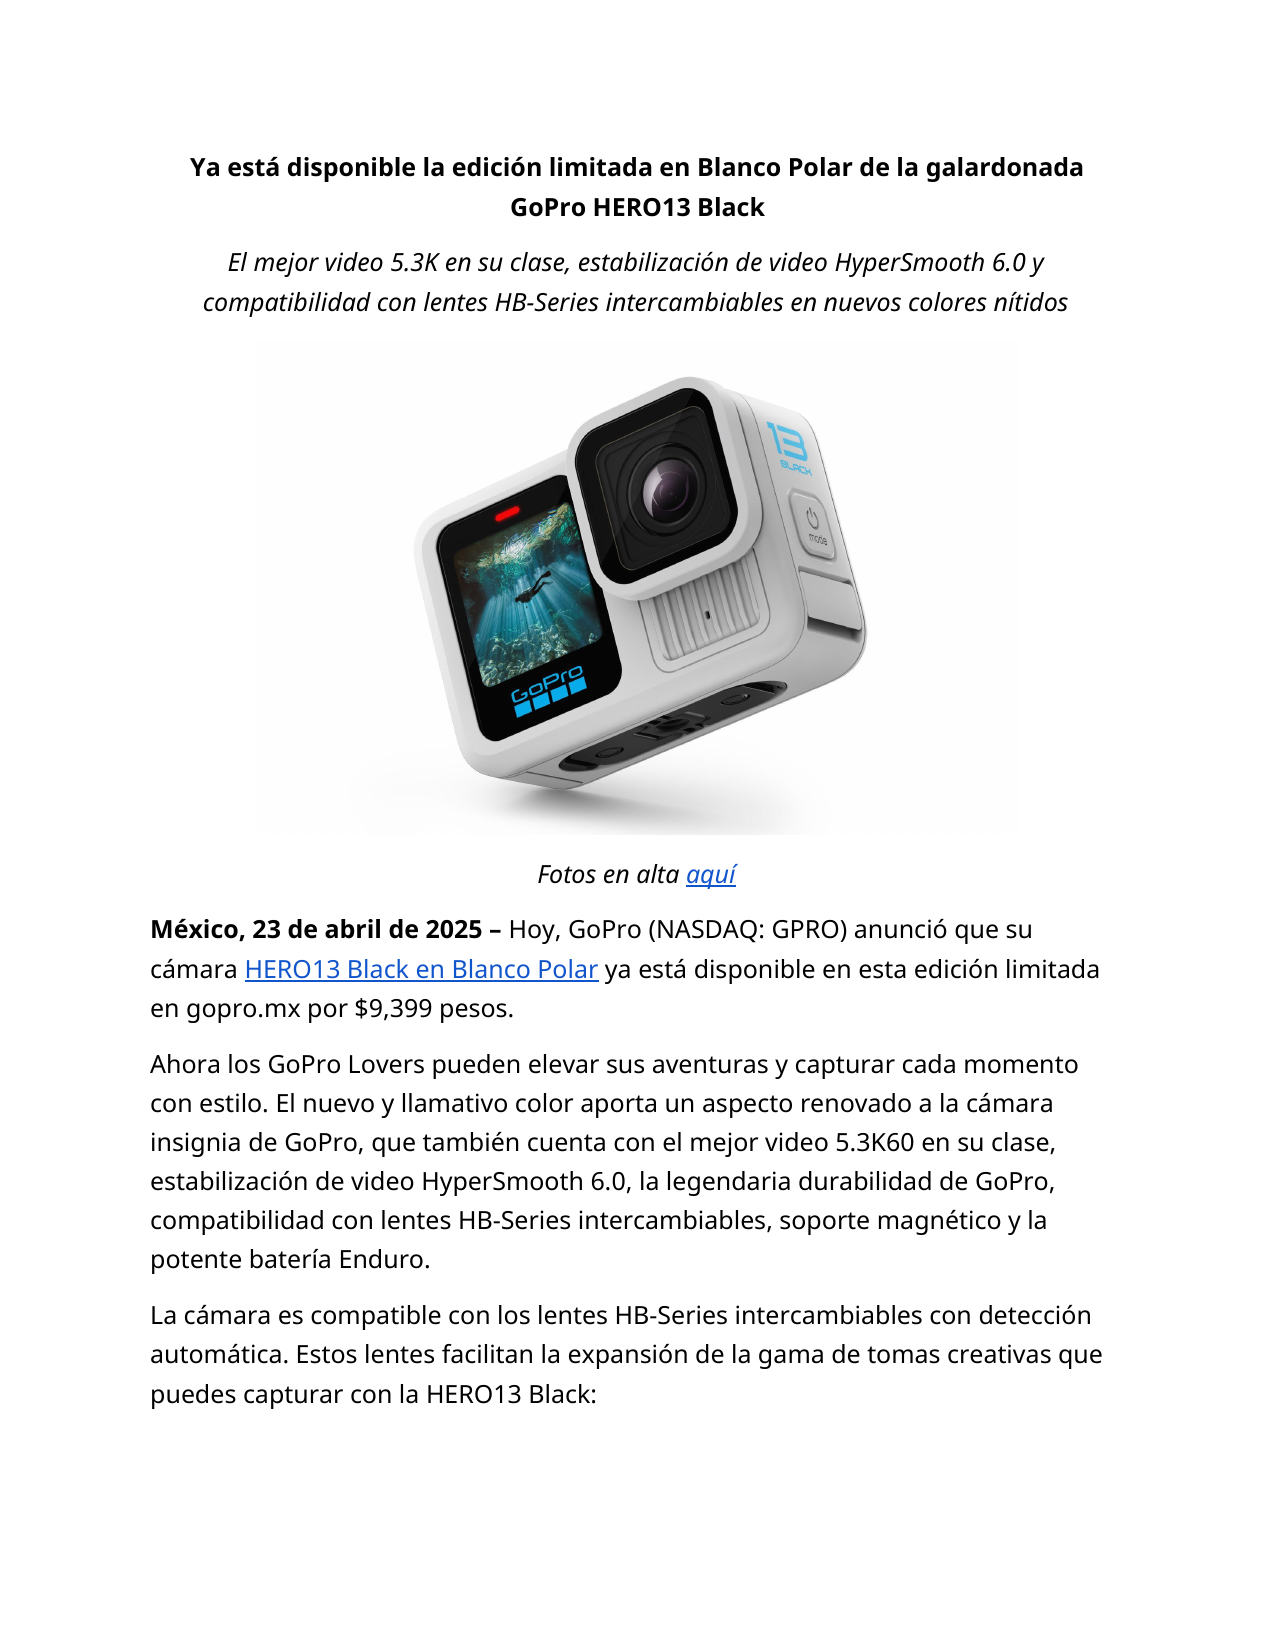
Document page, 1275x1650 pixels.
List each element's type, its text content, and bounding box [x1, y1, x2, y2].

text Fotos en alta aquí [150, 856, 1125, 890]
text Ahora los GoPro Lovers pueden elevar sus aventuras y capturar cada momento con estilo. El nuevo y llamativo color aporta un aspecto renovado a la cámara insignia de GoPro, que también cuenta con el mejor video 5.3K60 en su clase, estabilización de video HyperSmooth 6.0, la legendaria durabilidad de GoPro, compatibilidad con lentes HB-Series intercambiables, soporte magnético y la potente batería Enduro. [150, 1046, 1125, 1276]
text Ya está disponible la edición limitada en Blanco Polar de la galardonada GoPro HERO13 Black [150, 150, 1125, 223]
text México, 23 de abril de 2025 – Hoy, GoPro (NASDAQ: GPRO) anunció que su cámara HERO13 Black en Blanco Polar ya está disponible en esta edición limitada en gopro.mx por $9,399 pesos. [150, 912, 1125, 1024]
picture [256, 340, 1019, 835]
text La cámara es compatible con los lentes HB-Series intercambiables con detección automática. Estos lentes facilitan la expansión de la gama de tomas creativas que puedes capturar con la HERO13 Black: [150, 1298, 1125, 1410]
text El mejor video 5.3K en su clase, estabilización de video HyperSmooth 6.0 y compatibilidad con lentes HB-Series intercambiables en nuevos colores nítidos [150, 245, 1125, 318]
